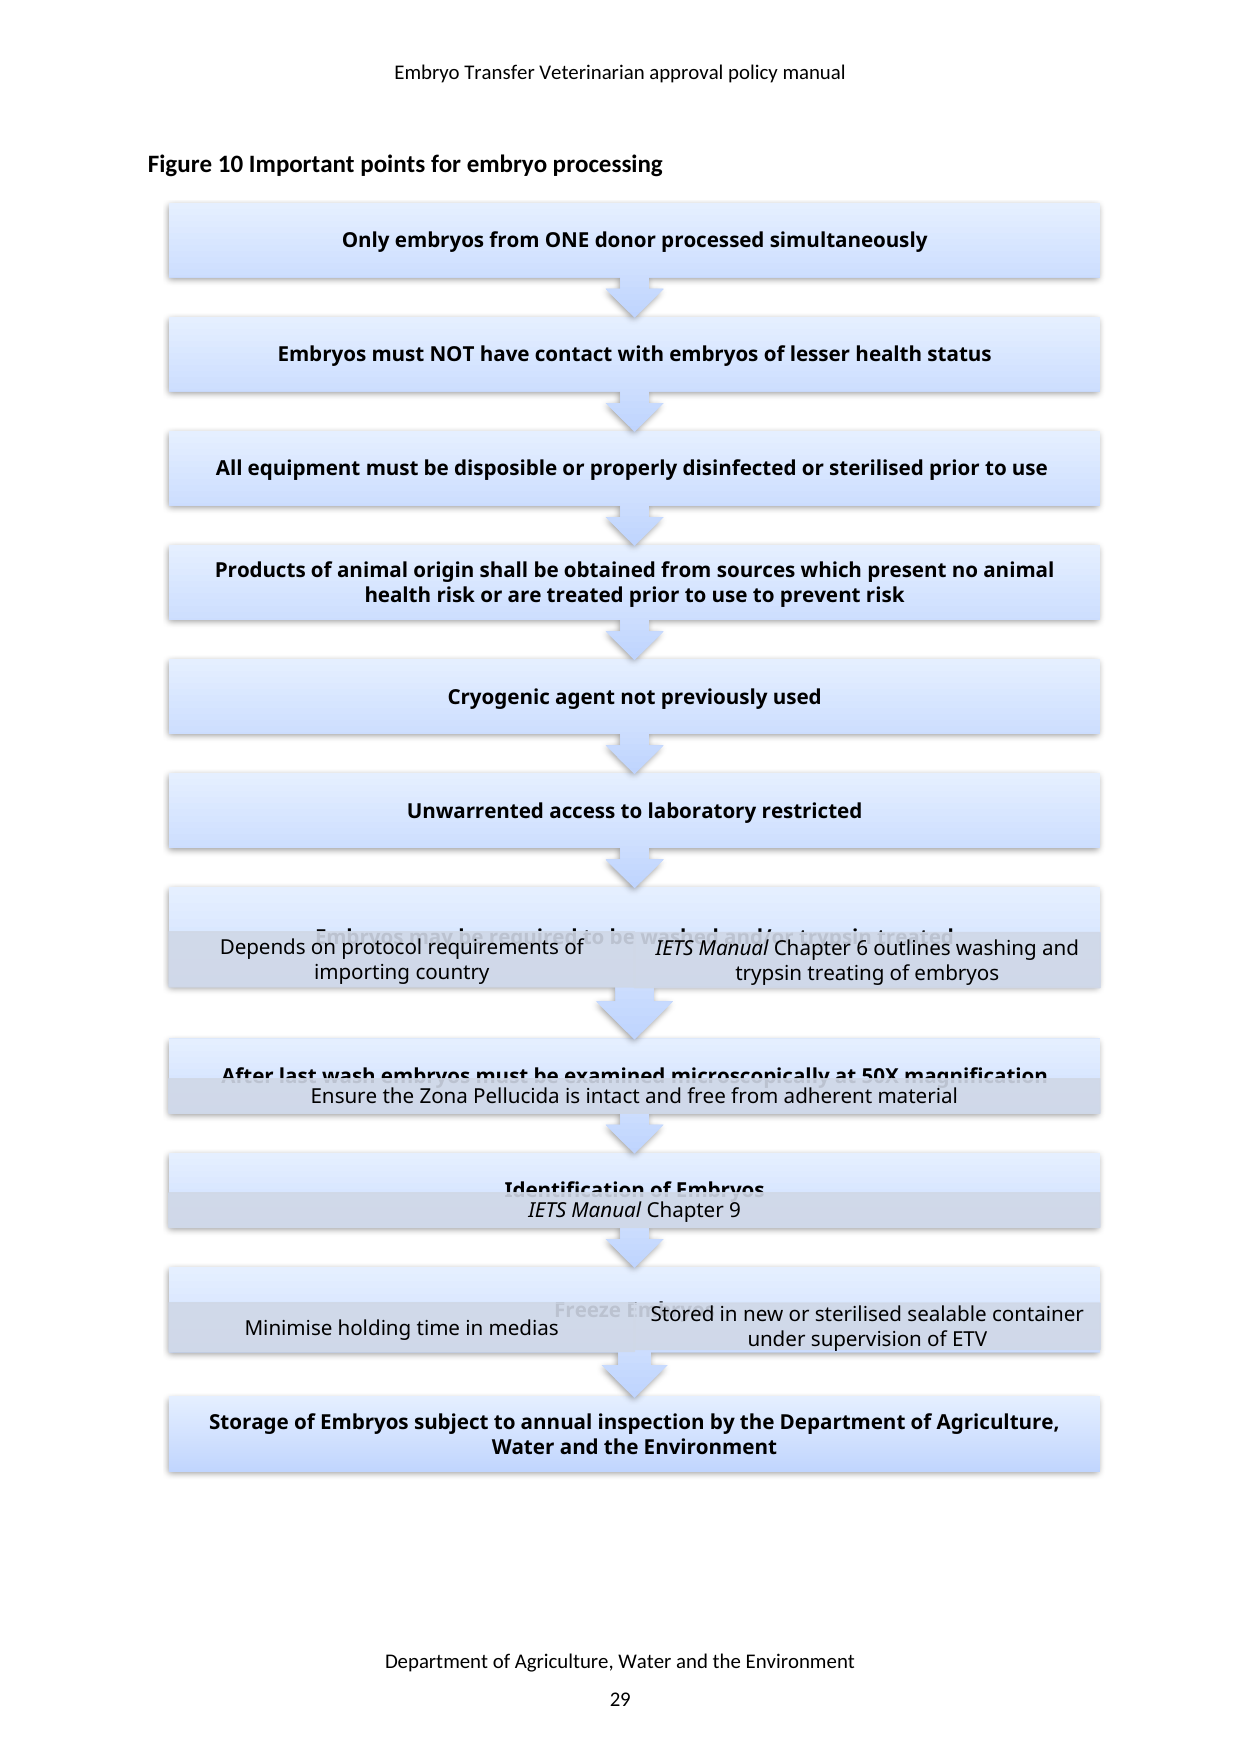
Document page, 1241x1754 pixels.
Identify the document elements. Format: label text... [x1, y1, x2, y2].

text Figure 10 Important points for embryo processing [148, 148, 1092, 178]
